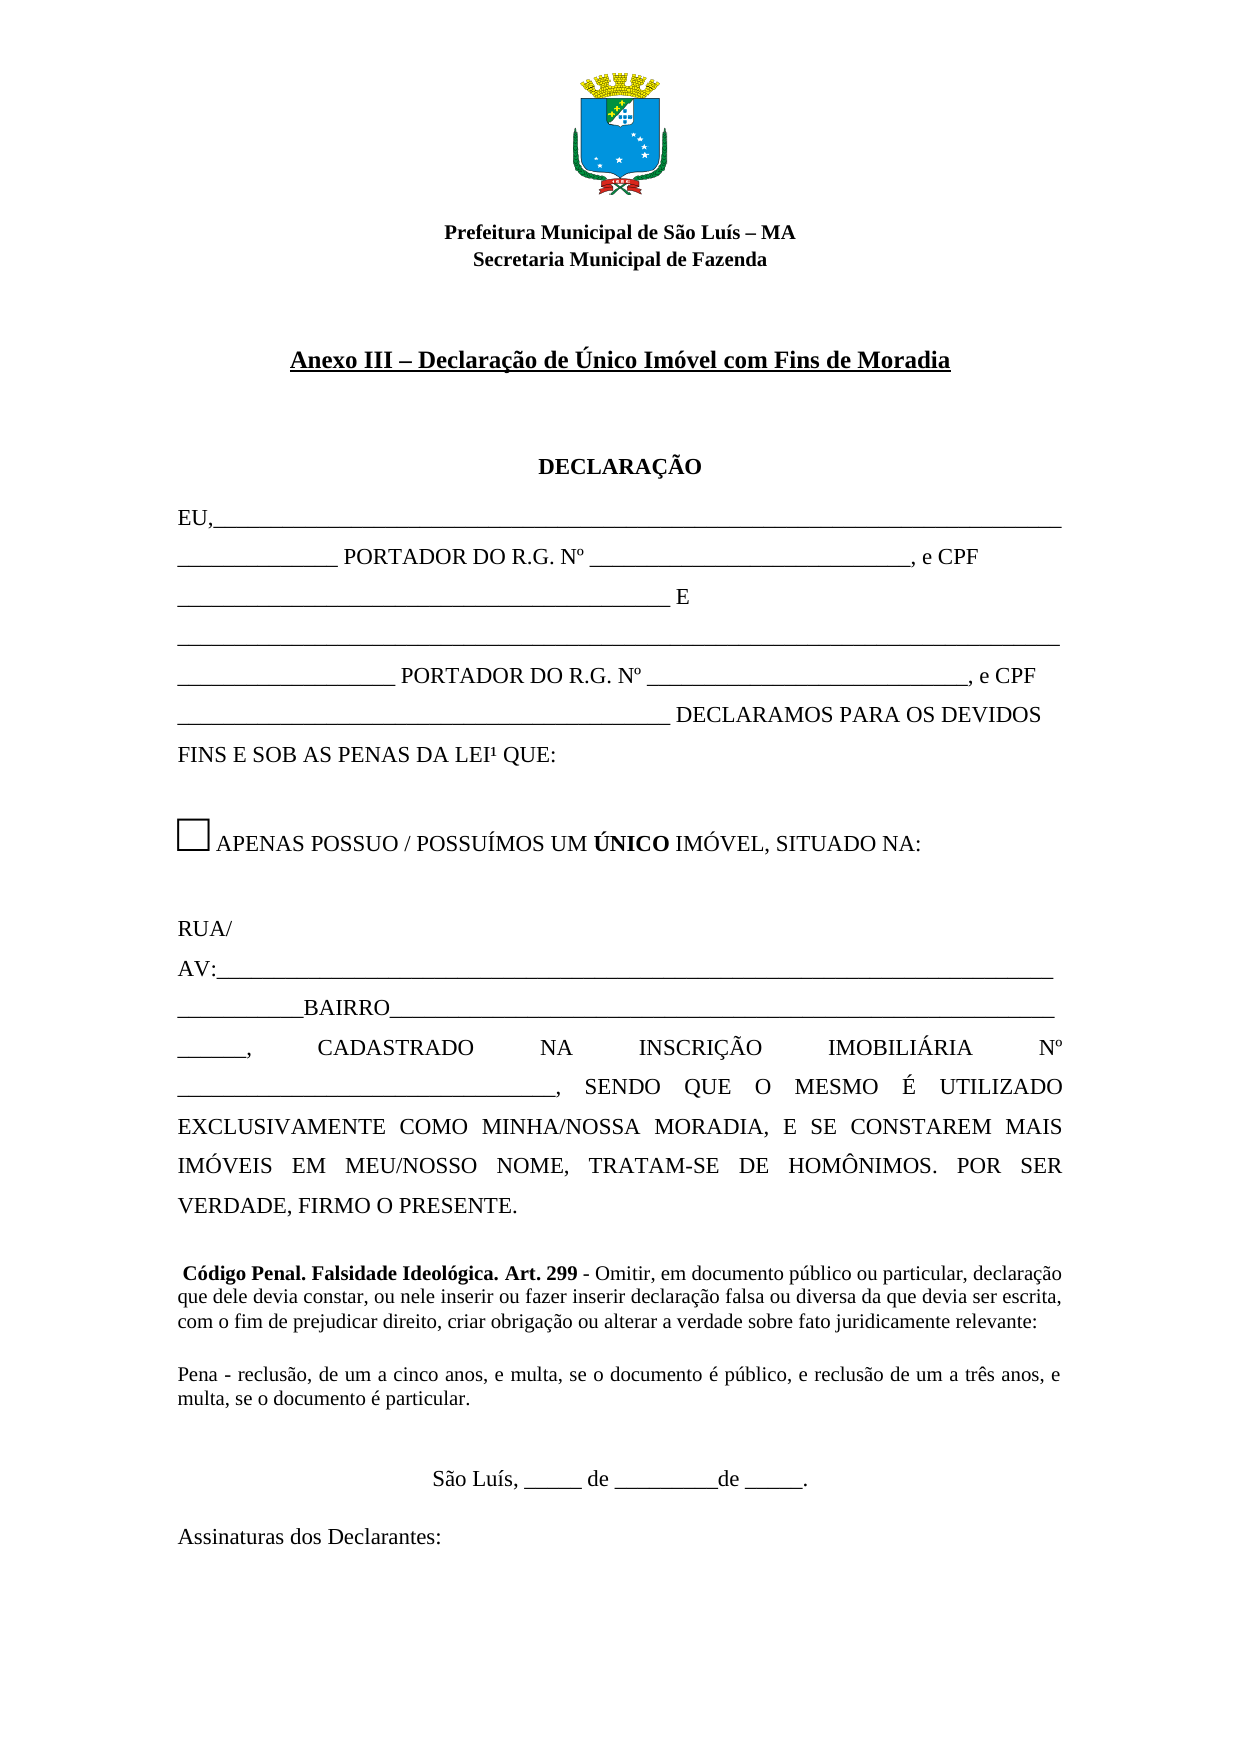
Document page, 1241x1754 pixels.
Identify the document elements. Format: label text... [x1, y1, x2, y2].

text Pena - reclusão, de um a cinco anos, e multa, se o documento é público, e reclusão de um a três anos, e multa, se o documento é particular. [177, 1362, 1063, 1410]
picture [573, 73, 668, 195]
text Código Penal. Falsidade Ideológica. Art. 299 - Omitir, em documento público ou particular, declaração que dele devia constar, ou nele inserir ou fazer inserir declaração falsa ou diversa da que devia ser escrita, com o fim de prejudicar direito, criar obrigação ou alterar a verdade sobre fato juridicamente relevante: [177, 1260, 1063, 1333]
text □ APENAS POSSUO / POSSUÍMOS UM ÚNICO IMÓVEL, SITUADO NA: [177, 801, 1063, 863]
text Assinaturas dos Declarantes: [177, 1523, 1063, 1549]
text EU,________________________________________________________________________________________ PORTADOR DO R.G. Nº ____________________________, e CPF ___________________________________________ E ________________________________________________________________________________________________ PORTADOR DO R.G. Nº ____________________________, e CPF ___________________________________________ DECLARAMOS PARA OS DEVIDOS FINS E SOB AS PENAS DA LEI¹ QUE: [177, 504, 1063, 767]
text RUA/AV:____________________________________________________________________________________BAIRRO________________________________________________________________, CADASTRADO NA INSCRIÇÃO IMOBILIÁRIA Nº _________________________________, SENDO QUE O MESMO É UTILIZADO EXCLUSIVAMENTE COMO MINHA/NOSSA MORADIA, E SE CONSTAREM MAIS IMÓVEIS EM MEU/NOSSO NOME, TRATAM-SE DE HOMÔNIMOS. POR SER VERDADE, FIRMO O PRESENTE. [177, 915, 1063, 1218]
text DECLARAÇÃO [177, 453, 1063, 479]
text Anexo III – Declaração de Único Imóvel com Fins de Moradia [177, 345, 1063, 374]
text São Luís, _____ de _________de _____. [177, 1465, 1063, 1492]
